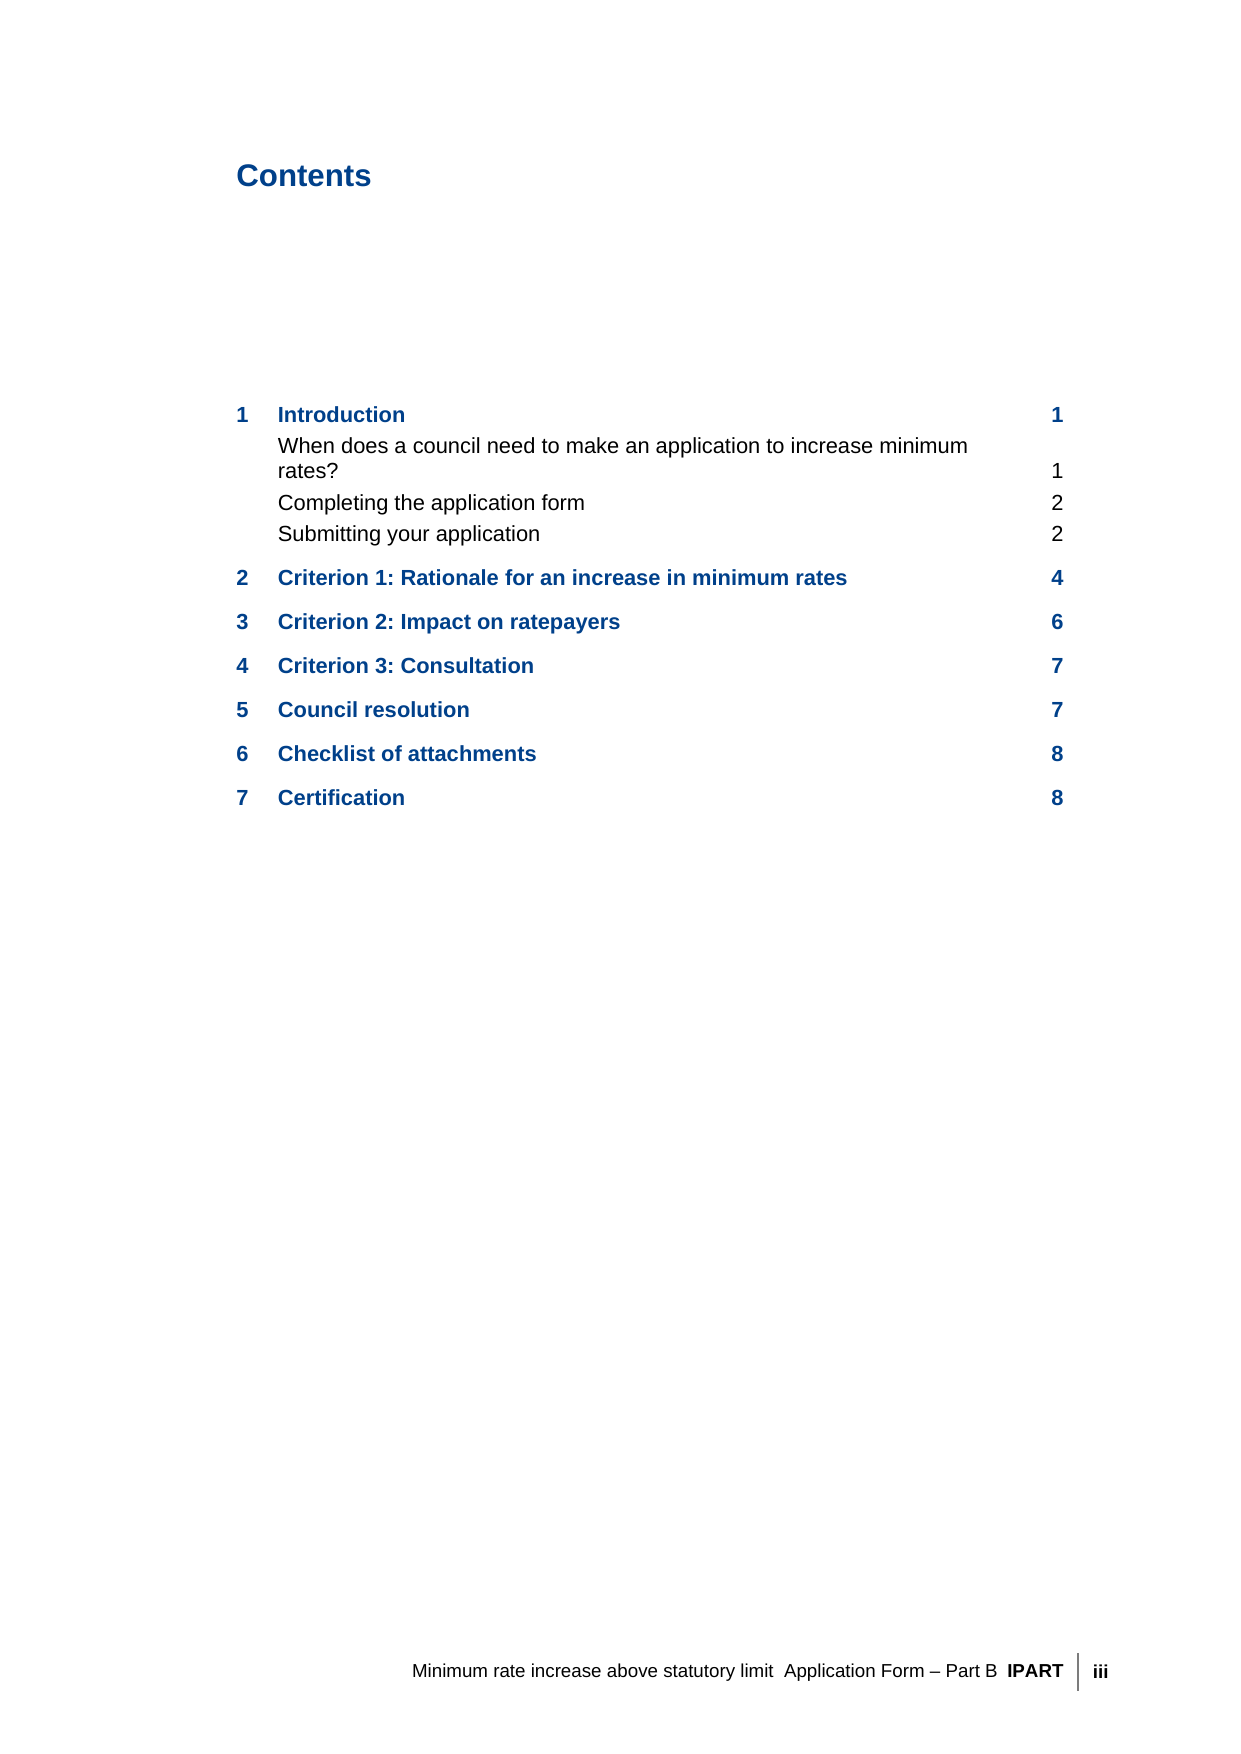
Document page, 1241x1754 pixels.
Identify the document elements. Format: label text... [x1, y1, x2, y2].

text 1 Introduction 1 [236, 401, 1033, 427]
text When does a council need to make an application to increase minimum rates? 1 [278, 433, 1033, 483]
text 5 Council resolution 7 [236, 697, 1033, 722]
text 4 Criterion 3: Consultation 7 [236, 653, 1033, 678]
text Contents [236, 151, 1063, 193]
text 3 Criterion 2: Impact on ratepayers 6 [236, 609, 1033, 634]
text Completing the application form 2 [278, 489, 1033, 515]
text Submitting your application 2 [278, 521, 1033, 546]
text 7 Certification 8 [236, 785, 1033, 810]
text 6 Checklist of attachments 8 [236, 741, 1033, 766]
text 2 Criterion 1: Rationale for an increase in minimum rates 4 [236, 565, 1033, 590]
